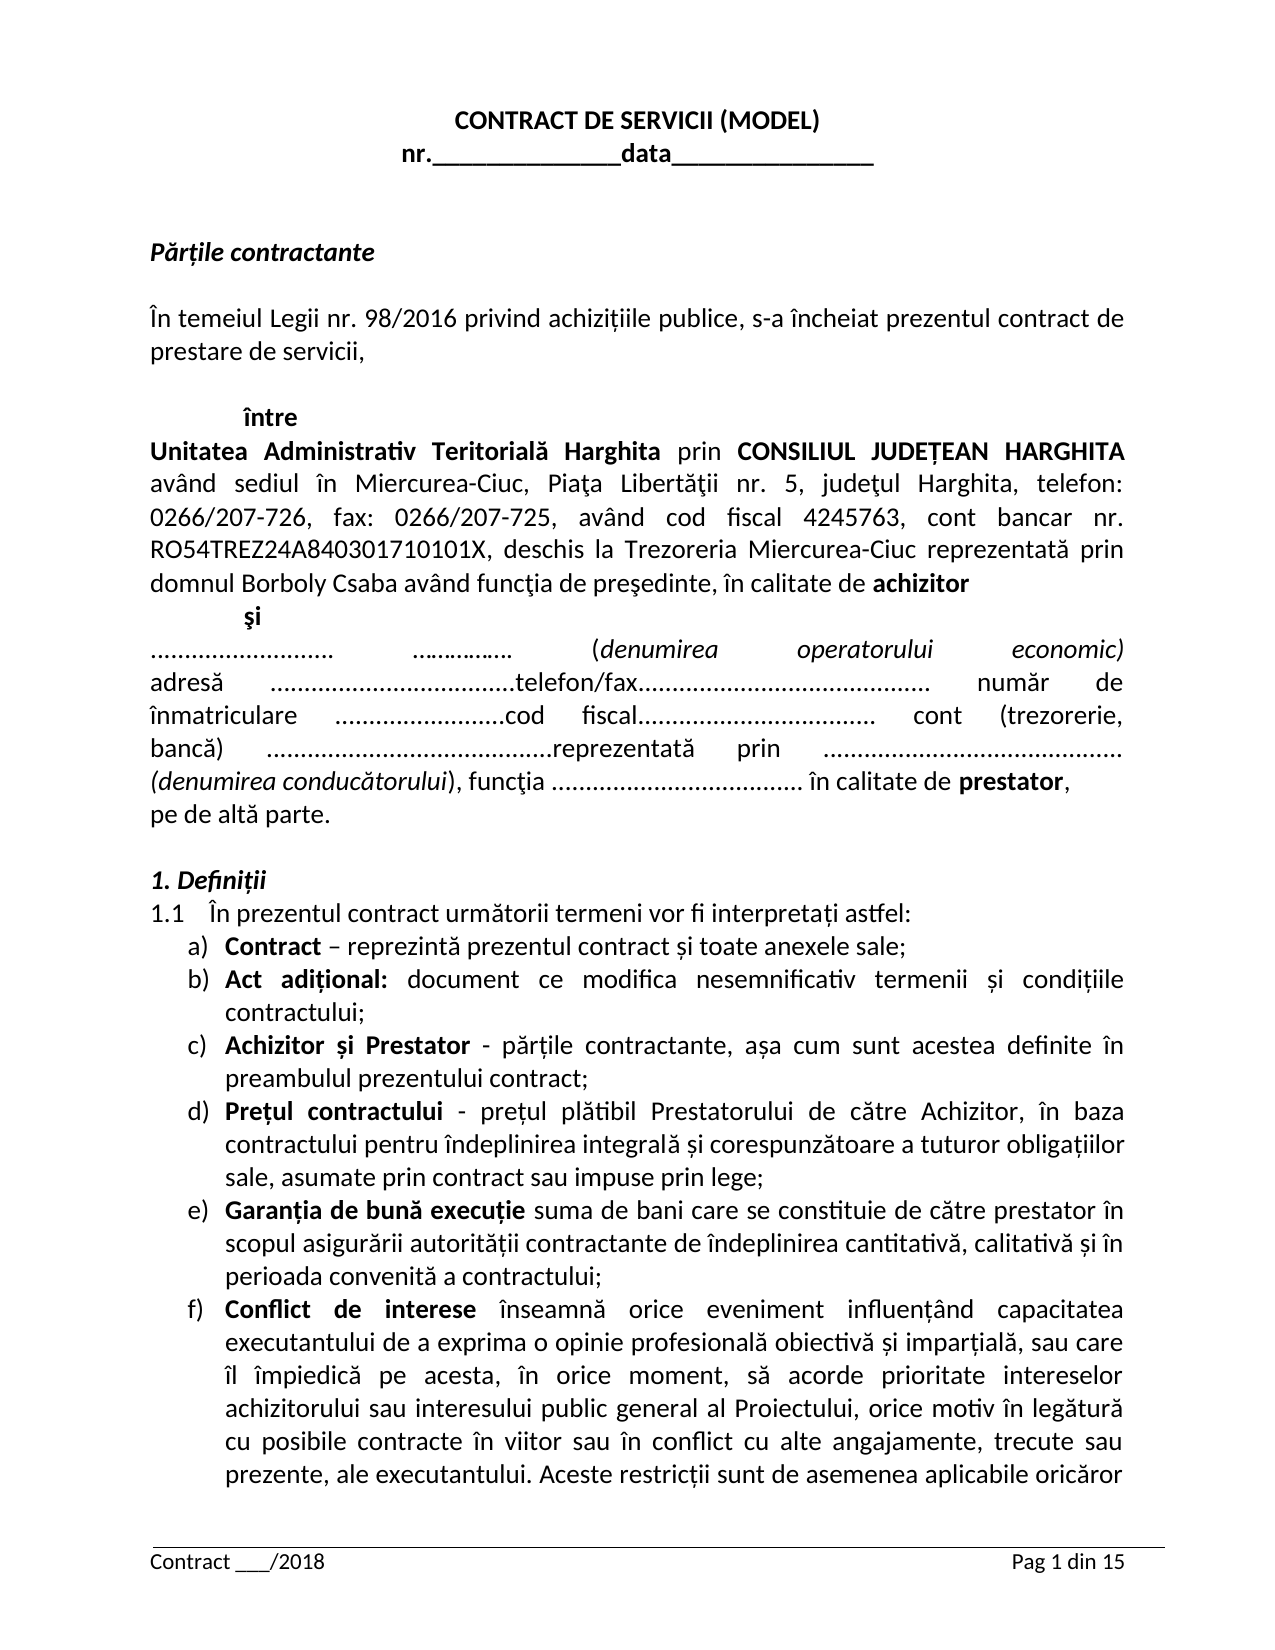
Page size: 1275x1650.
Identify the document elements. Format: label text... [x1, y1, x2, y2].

text şi [150, 599, 1125, 632]
text între [150, 401, 1125, 434]
text nr.______________data_______________ [150, 136, 1125, 169]
text 1. Definiții [150, 863, 1125, 896]
text CONTRACT DE SERVICII (MODEL) [150, 103, 1125, 136]
text În temeiul Legii nr. 98/2016 privind achiziţiile publice, s-a încheiat prezentul contract de prestare de servicii, [150, 302, 1125, 368]
list Contract – reprezintă prezentul contract şi toate anexele sale; [187, 929, 1125, 962]
list Act adiţional: document ce modifica nesemnificativ termenii şi condiţiile contractului; [187, 962, 1125, 1028]
text 1.1 În prezentul contract următorii termeni vor fi interpretaţi astfel: [150, 896, 1125, 929]
text Părţile contractante [150, 236, 1125, 268]
list Achizitor şi Prestator - părţile contractante, aşa cum sunt acestea definite în preambulul prezentului contract; [187, 1028, 1125, 1094]
text pe de altă parte. [150, 797, 1125, 830]
text ........................... ……………. (denumirea operatorului economic) adresă ....................................telefon/fax........................................... număr de înmatriculare .........................cod fiscal................................... cont (trezorerie, bancă) ..........................................reprezentată prin ............................................ (denumirea conducătorului), funcţia ..................................... în calitate de prestator, [150, 632, 1125, 797]
list Garanţia de bună execuţie suma de bani care se constituie de către prestator în scopul asigurării autorităţii contractante de îndeplinirea cantitativă, calitativă şi în perioada convenită a contractului; [187, 1193, 1125, 1292]
list Preţul contractului - preţul plătibil Prestatorului de către Achizitor, în baza contractului pentru îndeplinirea integrală şi corespunzătoare a tuturor obligaţiilor sale, asumate prin contract sau impuse prin lege; [187, 1094, 1125, 1193]
text Unitatea Administrativ Teritorială Harghita prin CONSILIUL JUDEŢEAN HARGHITA având sediul în Miercurea-Ciuc, Piaţa Libertăţii nr. 5, judeţul Harghita, telefon: 0266/207-726, fax: 0266/207-725, având cod fiscal 4245763, cont bancar nr. RO54TREZ24A840301710101X, deschis la Trezoreria Miercurea-Ciuc reprezentată prin domnul Borboly Csaba având funcţia de preşedinte, în calitate de achizitor [150, 434, 1125, 599]
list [187, 1292, 1125, 1490]
